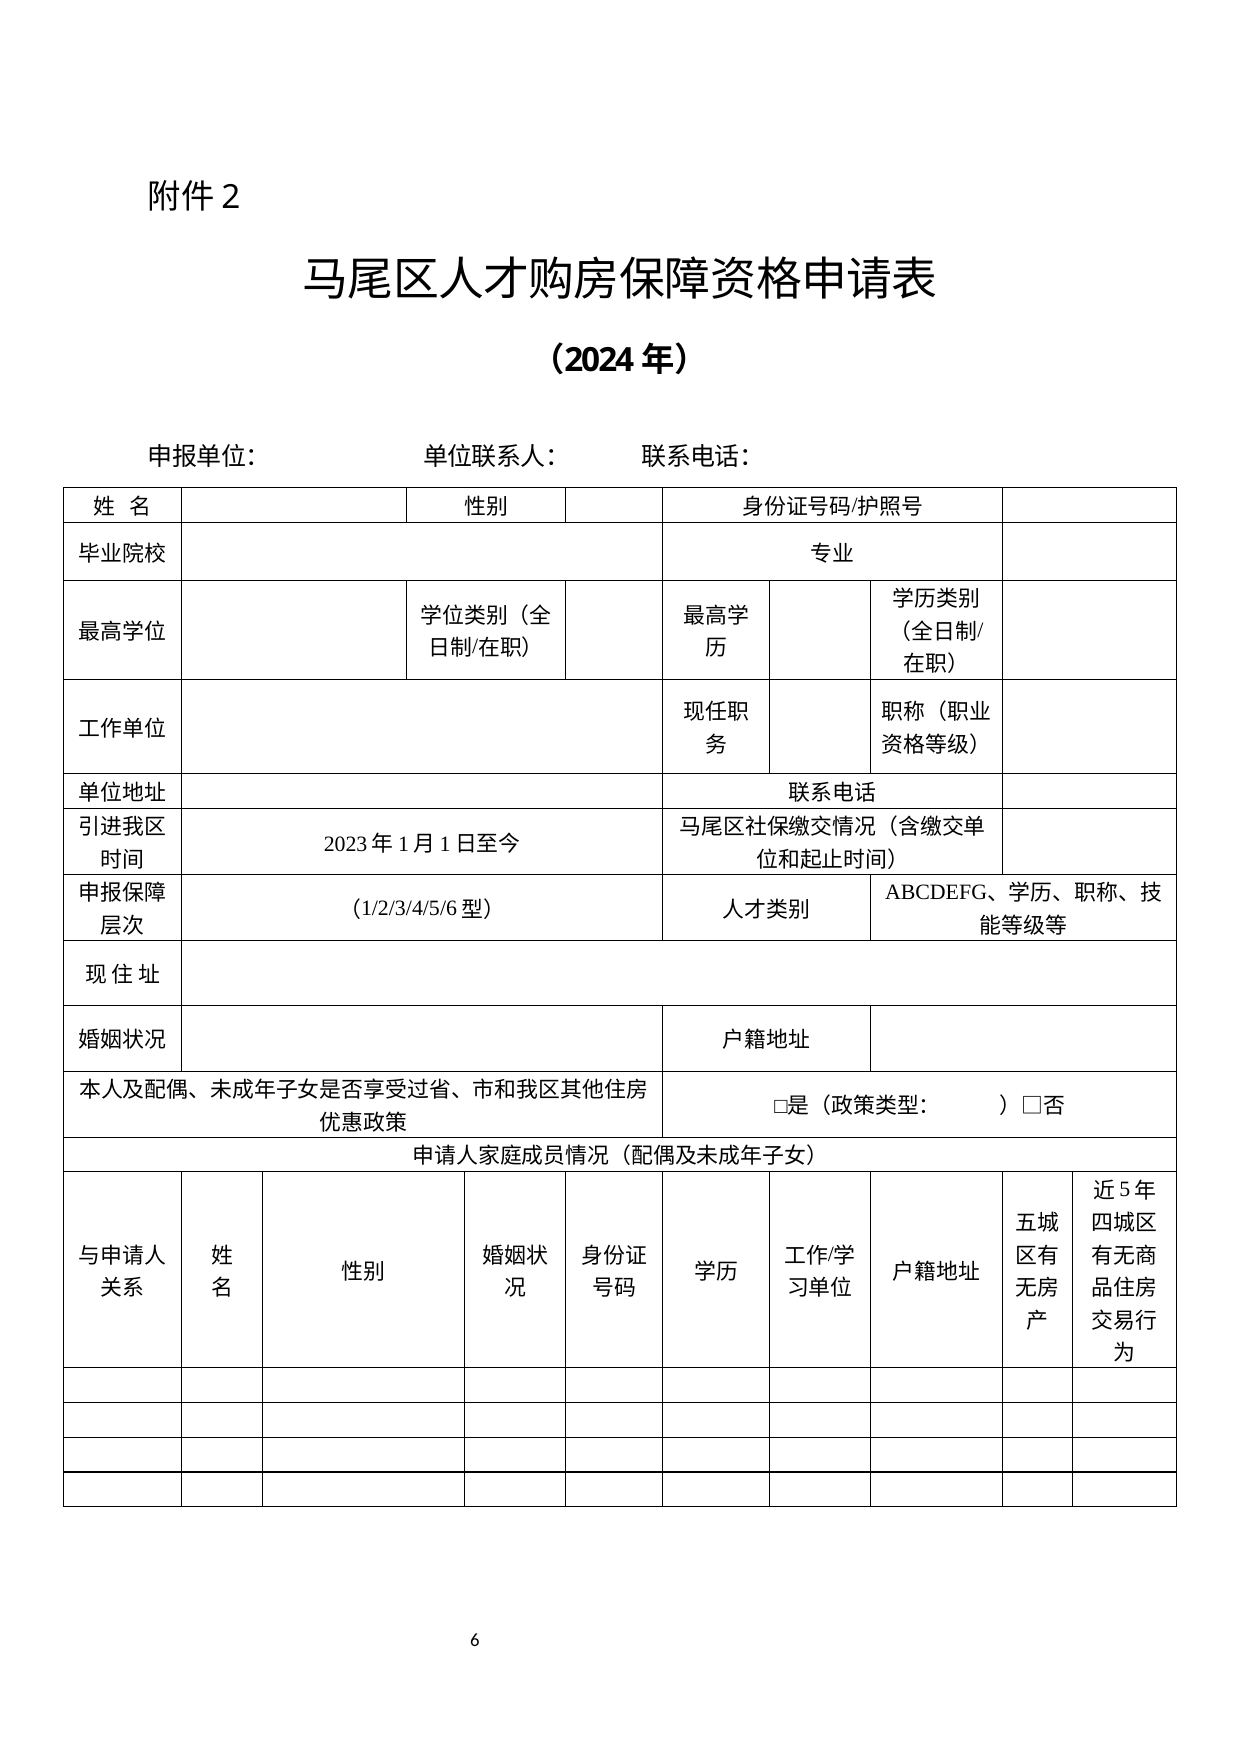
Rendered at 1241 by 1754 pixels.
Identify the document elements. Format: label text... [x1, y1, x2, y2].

table_cell 姓 名 [182, 1172, 262, 1367]
table_cell [263, 1438, 464, 1471]
table_header [566, 488, 662, 522]
table_cell [770, 1473, 870, 1506]
table_cell [871, 1368, 1002, 1402]
table_cell [1073, 1403, 1176, 1437]
table_cell 马尾区社保缴交情况（含缴交单位和起止时间） [663, 809, 1002, 874]
table_cell [1073, 1473, 1176, 1506]
table_cell 申报保障层次 [64, 875, 181, 940]
table_cell [566, 581, 662, 678]
table_cell 性别 [263, 1172, 464, 1367]
table_cell [663, 1438, 769, 1471]
table_cell [663, 1368, 769, 1402]
table_cell 婚姻状况 [64, 1006, 181, 1071]
table_cell [263, 1473, 464, 1506]
table_cell 职称（职业资格等级） [871, 680, 1002, 773]
table_header [1003, 488, 1176, 522]
table_cell [64, 1438, 181, 1471]
table_cell [182, 523, 662, 580]
text （2024年） [148, 324, 1093, 389]
table_cell 引进我区时间 [64, 809, 181, 874]
table_cell [263, 1403, 464, 1437]
table_cell ABCDEFG、学历、职称、技能等级等 [871, 875, 1176, 940]
table_cell 与申请人关系 [64, 1172, 181, 1367]
table_cell 2023年1月1日至今 [182, 809, 662, 874]
table_cell [871, 1403, 1002, 1437]
table_cell [663, 1403, 769, 1437]
table_cell [1003, 809, 1176, 874]
table_cell 近5年四城区有无商品住房交易行为 [1073, 1172, 1176, 1367]
text 附件2 [148, 162, 1093, 227]
table_cell [64, 1368, 181, 1402]
table_cell 婚姻状况 [465, 1172, 565, 1367]
table_cell [1003, 581, 1176, 678]
table_cell 身份证号码 [566, 1172, 662, 1367]
table_cell [1073, 1438, 1176, 1471]
table_cell [263, 1368, 464, 1402]
table_cell [1073, 1368, 1176, 1402]
table_cell [465, 1438, 565, 1471]
table_cell □是（政策类型： ）□否 [663, 1072, 1176, 1137]
table_cell [64, 1403, 181, 1437]
table_cell [182, 1006, 662, 1071]
text 马尾区人才购房保障资格申请表 [148, 227, 1093, 324]
table_cell 联系电话 [663, 774, 1002, 808]
table_cell [566, 1368, 662, 1402]
table_cell 工作/学习单位 [770, 1172, 870, 1367]
table_header [182, 488, 406, 522]
table_cell [566, 1473, 662, 1506]
table_cell 学历 [663, 1172, 769, 1367]
table_cell [1003, 523, 1176, 580]
table_cell 户籍地址 [663, 1006, 870, 1071]
table_cell [871, 1006, 1176, 1071]
table_cell [1003, 680, 1176, 773]
table_cell [1003, 1438, 1072, 1471]
table_cell 学历类别（全日制/在职） [871, 581, 1002, 678]
table_cell （1/2/3/4/5/6型） [182, 875, 662, 940]
table_cell [871, 1473, 1002, 1506]
table_cell [64, 1473, 181, 1506]
table_cell [182, 680, 662, 773]
table_cell 人才类别 [663, 875, 870, 940]
table_cell 工作单位 [64, 680, 181, 773]
table_cell [566, 1403, 662, 1437]
table_header 姓 名 [64, 488, 181, 522]
table_cell [566, 1438, 662, 1471]
table_cell 最高学位 [64, 581, 181, 678]
table_cell [1003, 774, 1176, 808]
table_cell [770, 680, 870, 773]
table_cell [770, 581, 870, 678]
table_cell 户籍地址 [871, 1172, 1002, 1367]
table_cell [770, 1403, 870, 1437]
table_cell 最高学历 [663, 581, 769, 678]
table_cell 现 住 址 [64, 941, 181, 1005]
table_cell 学位类别（全日制/在职） [407, 581, 565, 678]
table_cell 毕业院校 [64, 523, 181, 580]
table_cell 单位地址 [64, 774, 181, 808]
table_cell 本人及配偶、未成年子女是否享受过省、市和我区其他住房优惠政策 [64, 1072, 662, 1137]
table_cell [871, 1438, 1002, 1471]
table_cell [182, 1473, 262, 1506]
table_cell 申请人家庭成员情况（配偶及未成年子女） [64, 1138, 1176, 1171]
table_cell [182, 1368, 262, 1402]
table_cell 现任职务 [663, 680, 769, 773]
table_cell [182, 774, 662, 808]
table_cell [1003, 1368, 1072, 1402]
table_cell [663, 1473, 769, 1506]
table_cell [182, 1438, 262, 1471]
table_cell [465, 1403, 565, 1437]
table_cell [770, 1368, 870, 1402]
text 申报单位： 单位联系人： 联系电话： [148, 422, 1093, 487]
table_cell [1003, 1473, 1072, 1506]
table_header 身份证号码/护照号 [663, 488, 1002, 522]
table_header 性别 [407, 488, 565, 522]
table_cell [182, 581, 406, 678]
table_cell 专业 [663, 523, 1002, 580]
table_cell 五城区有无房产 [1003, 1172, 1072, 1367]
table_cell [770, 1438, 870, 1471]
table_cell [182, 941, 1176, 1005]
table_cell [465, 1368, 565, 1402]
table_cell [182, 1403, 262, 1437]
table_cell [465, 1473, 565, 1506]
table_cell [1003, 1403, 1072, 1437]
